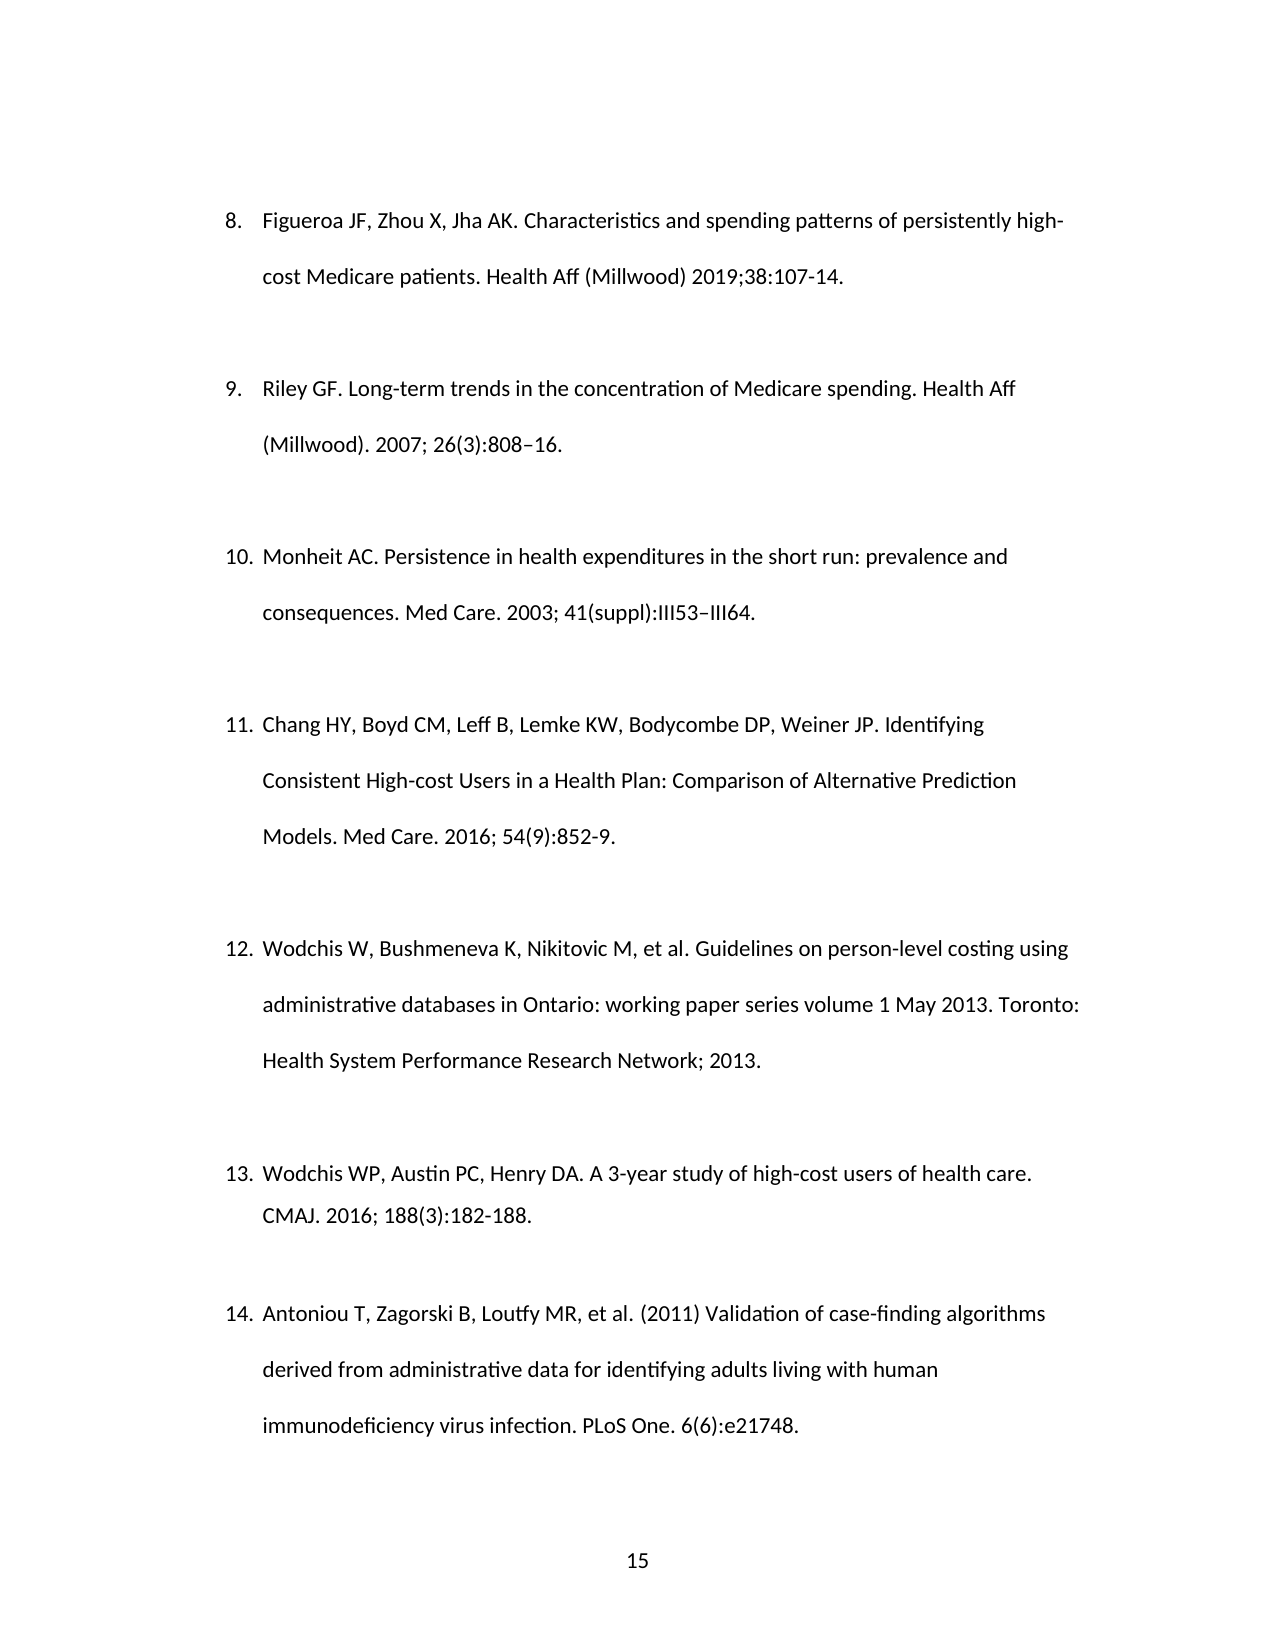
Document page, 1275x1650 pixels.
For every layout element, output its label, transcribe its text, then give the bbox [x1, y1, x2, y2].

list Wodchis W, Bushmeneva K, Nikitovic M, et al. Guidelines on person-level costing using administrative databases in Ontario: working paper series volume 1 May 2013. Toronto: Health System Performance Research Network; 2013. [225, 934, 1087, 1075]
list Antoniou T, Zagorski B, Loutfy MR, et al. (2011) Validation of case-finding algorithms derived from administrative data for identifying adults living with human immunodeficiency virus infection. PLoS One. 6(6):e21748. [225, 1299, 1087, 1439]
list Figueroa JF, Zhou X, Jha AK. Characteristics and spending patterns of persistently high-cost Medicare patients. Health Aff (Millwood) 2019;38:107-14. [225, 206, 1087, 290]
list Monheit AC. Persistence in health expenditures in the short run: prevalence and consequences. Med Care. 2003; 41(suppl):III53–III64. [225, 542, 1087, 626]
list Riley GF. Long-term trends in the concentration of Medicare spending. Health Aff (Millwood). 2007; 26(3):808–16. [225, 374, 1087, 458]
list Chang HY, Boyd CM, Leff B, Lemke KW, Bodycombe DP, Weiner JP. Identifying Consistent High-cost Users in a Health Plan: Comparison of Alternative Prediction Models. Med Care. 2016; 54(9):852-9. [225, 710, 1087, 851]
list Wodchis WP, Austin PC, Henry DA. A 3-year study of high-cost users of health care. CMAJ. 2016; 188(3):182-188. [225, 1159, 1087, 1229]
